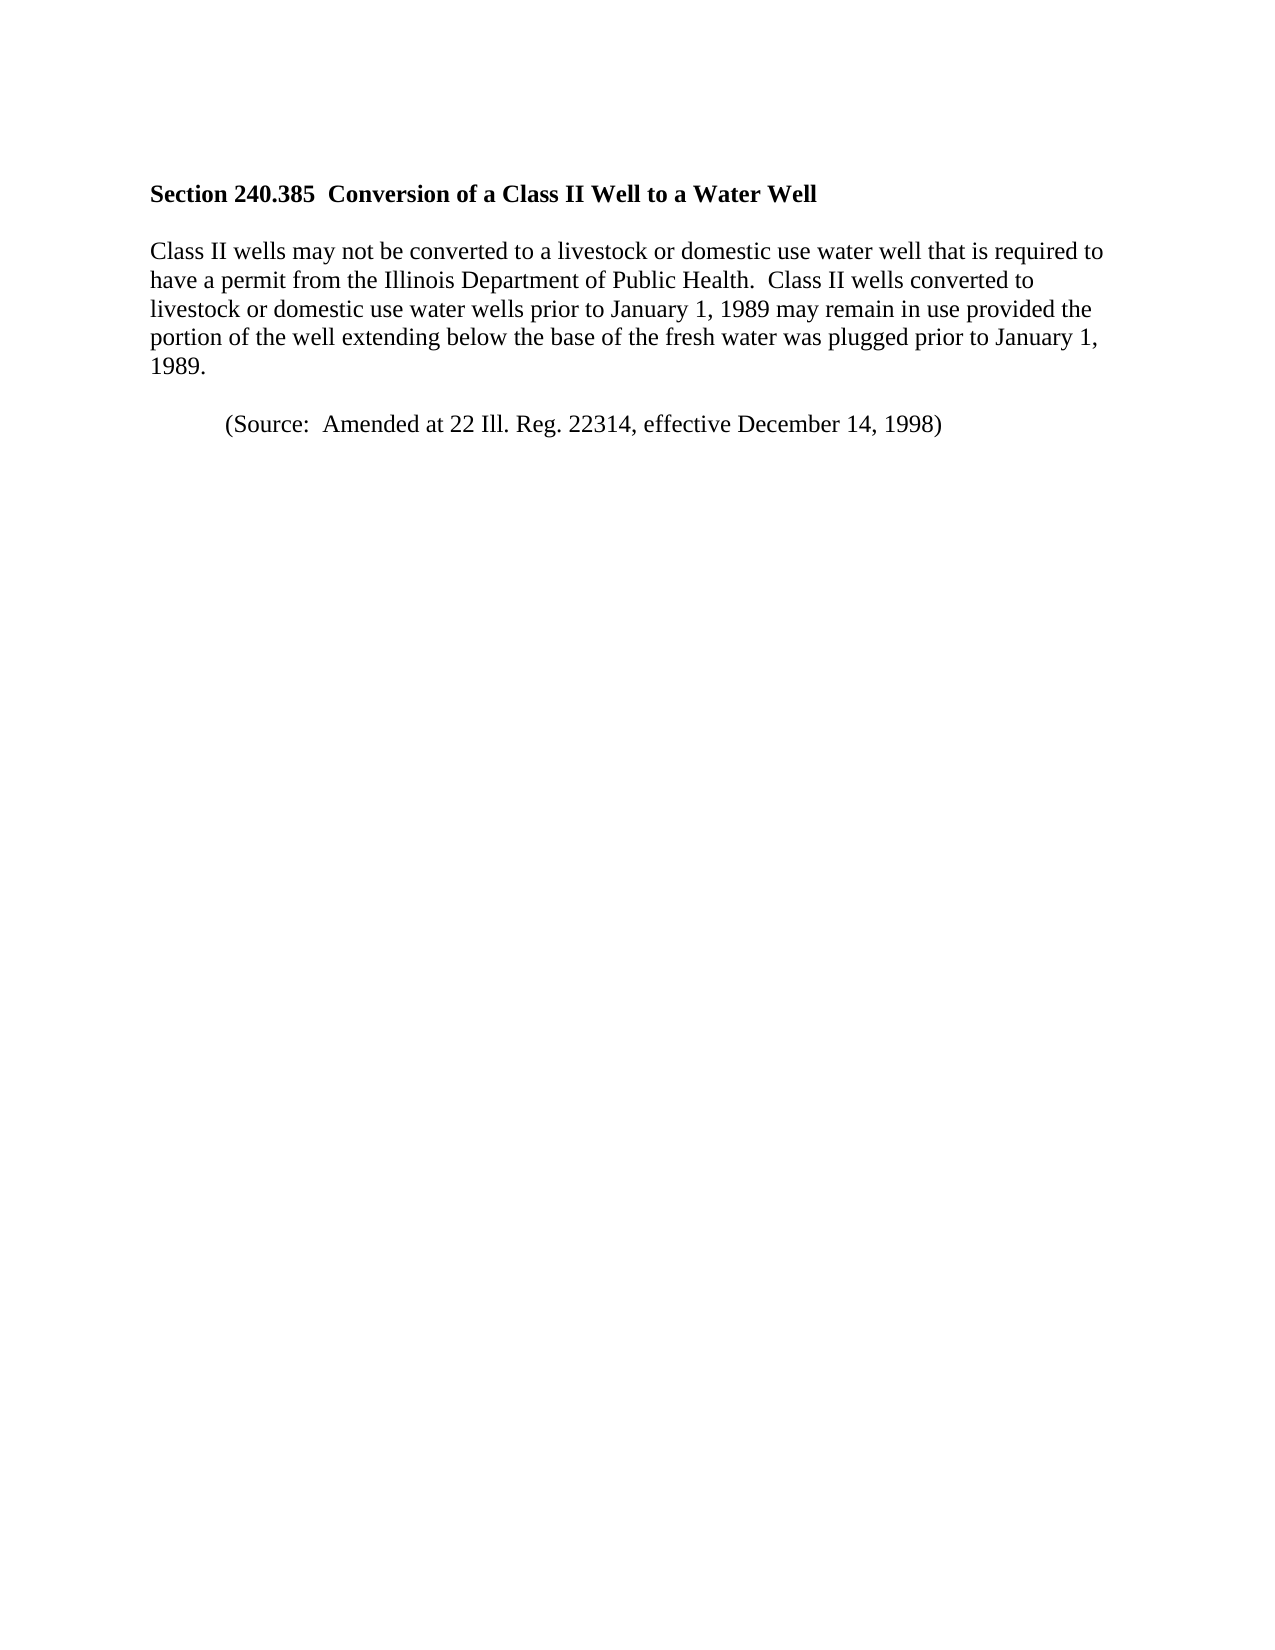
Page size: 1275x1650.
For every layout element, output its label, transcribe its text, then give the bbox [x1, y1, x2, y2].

text Class II wells may not be converted to a livestock or domestic use water well that is required to have a permit from the Illinois Department of Public Health. Class II wells converted to livestock or domestic use water wells prior to January 1, 1989 may remain in use provided the portion of the well extending below the base of the fresh water was plugged prior to January 1, 1989. [150, 236, 1125, 380]
text Section 240.385 Conversion of a Class II Well to a Water Well [150, 179, 1125, 207]
text (Source: Amended at 22 Ill. Reg. 22314, effective December 14, 1998) [225, 409, 1125, 437]
